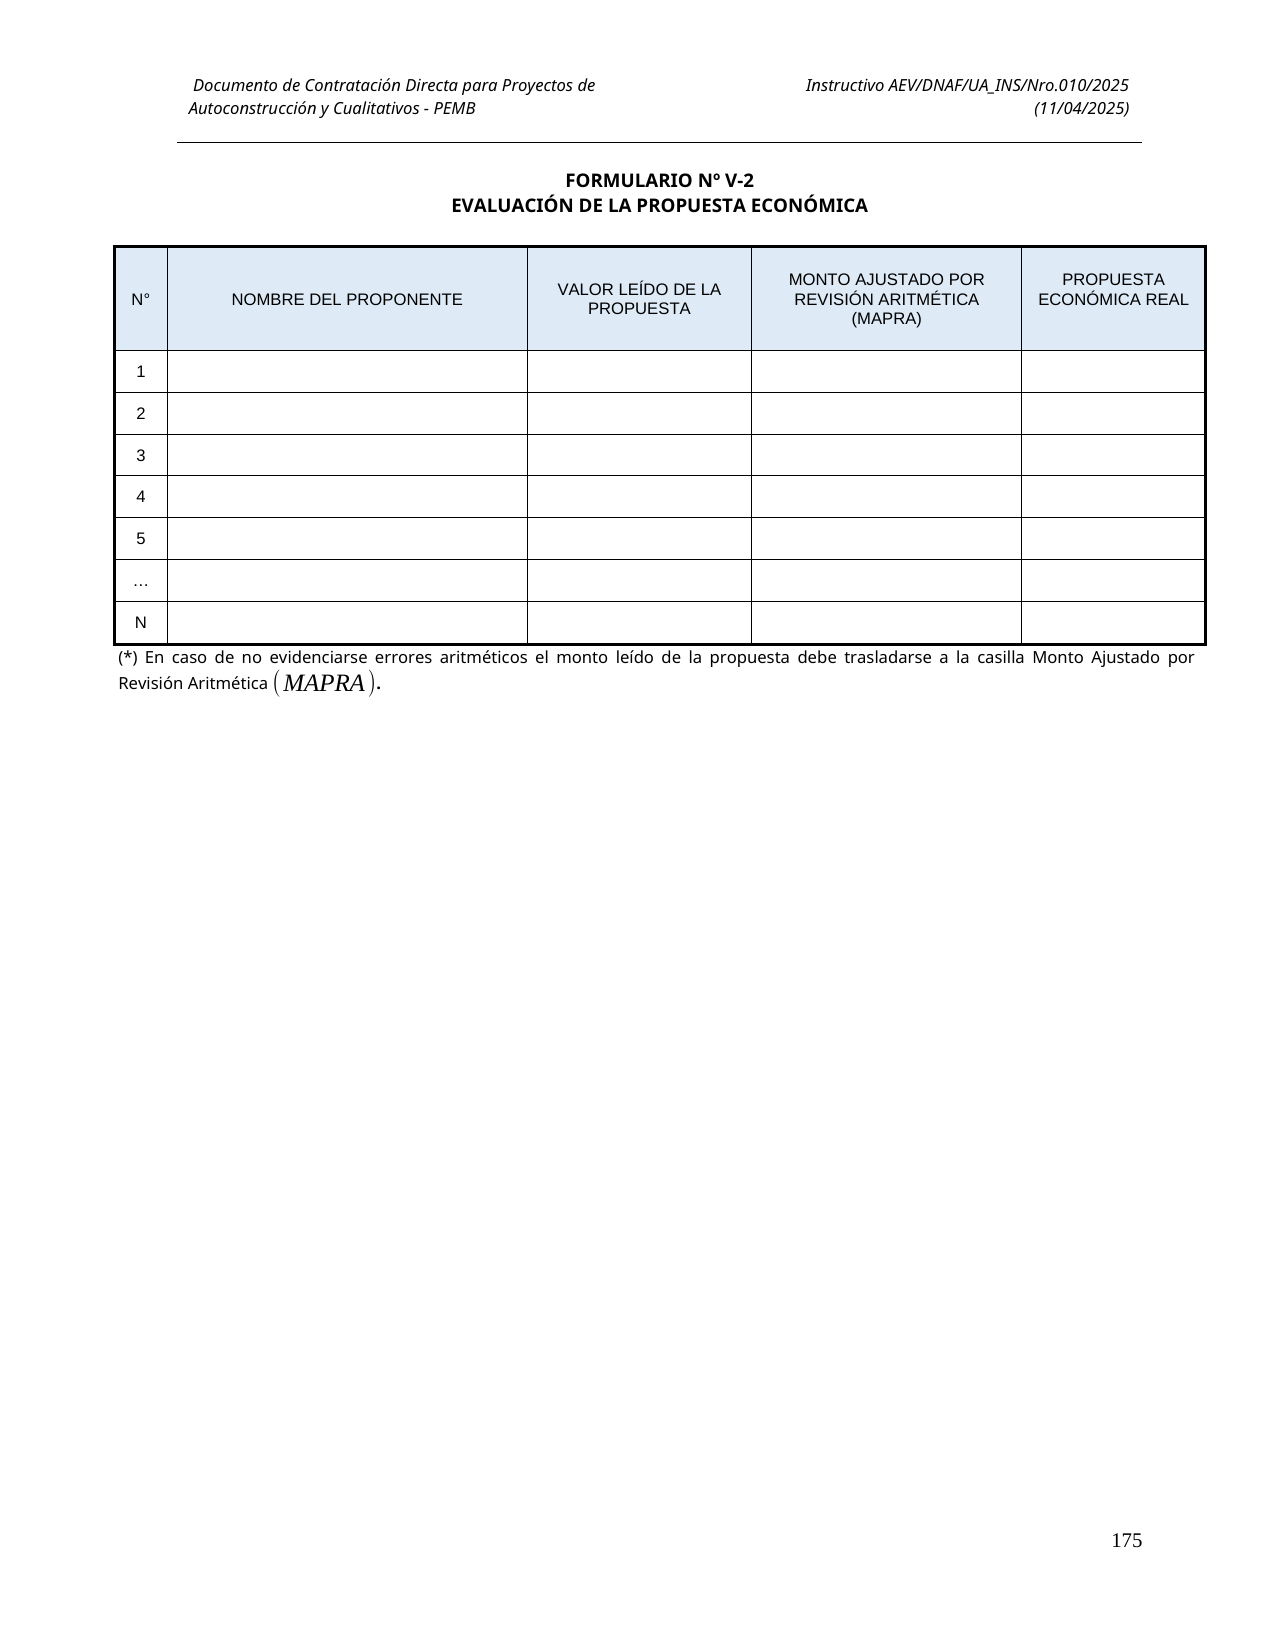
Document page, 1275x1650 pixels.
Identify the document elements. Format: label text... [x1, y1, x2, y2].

text FORMULARIO Nº V-2 [177, 167, 1142, 193]
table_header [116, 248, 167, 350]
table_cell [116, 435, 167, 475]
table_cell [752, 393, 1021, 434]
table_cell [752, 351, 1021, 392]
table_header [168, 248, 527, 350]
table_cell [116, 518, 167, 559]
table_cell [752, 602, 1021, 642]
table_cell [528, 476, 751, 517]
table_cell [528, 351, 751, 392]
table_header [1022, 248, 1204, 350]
text (*) En caso de no evidenciarse errores aritméticos el monto leído de la propuesta debe trasladarse a la casilla Monto Ajustado por Revisión Aritmética . [118, 646, 1196, 698]
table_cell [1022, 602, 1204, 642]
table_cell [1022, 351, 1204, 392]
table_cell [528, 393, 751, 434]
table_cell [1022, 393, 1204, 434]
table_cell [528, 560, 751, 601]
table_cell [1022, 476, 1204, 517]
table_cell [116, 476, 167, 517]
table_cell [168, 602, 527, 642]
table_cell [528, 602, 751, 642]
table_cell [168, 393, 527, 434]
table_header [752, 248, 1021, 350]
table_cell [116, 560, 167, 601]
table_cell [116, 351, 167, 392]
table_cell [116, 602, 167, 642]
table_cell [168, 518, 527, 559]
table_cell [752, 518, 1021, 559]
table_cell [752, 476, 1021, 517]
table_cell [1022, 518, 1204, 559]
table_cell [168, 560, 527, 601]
text EVALUACIÓN DE LA PROPUESTA ECONÓMICA [177, 193, 1142, 218]
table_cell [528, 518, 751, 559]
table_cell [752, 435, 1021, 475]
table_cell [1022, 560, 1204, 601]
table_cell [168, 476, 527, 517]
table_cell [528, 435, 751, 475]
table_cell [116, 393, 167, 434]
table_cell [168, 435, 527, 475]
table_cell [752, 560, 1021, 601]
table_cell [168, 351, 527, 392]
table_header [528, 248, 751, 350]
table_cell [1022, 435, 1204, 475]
